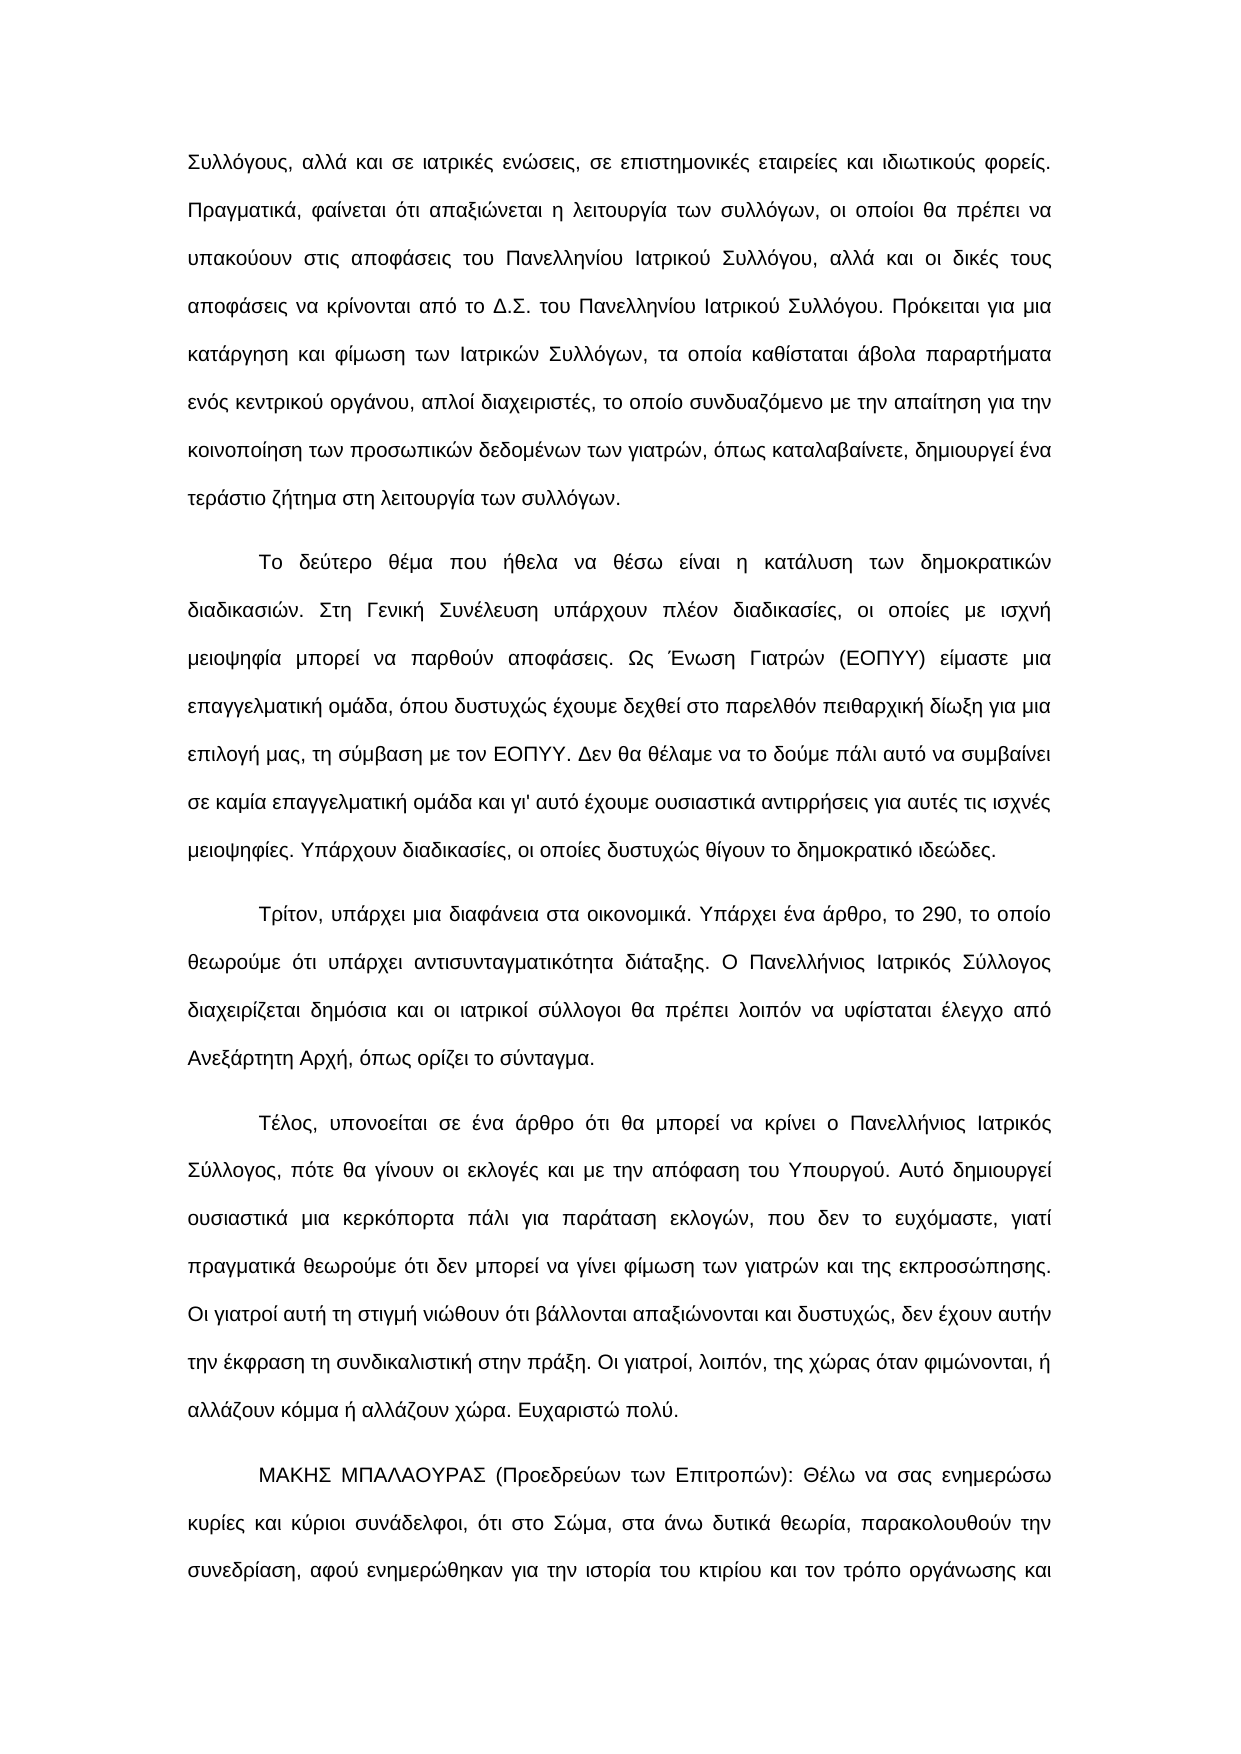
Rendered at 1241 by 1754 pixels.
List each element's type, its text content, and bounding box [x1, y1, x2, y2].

text Τρίτον, υπάρχει μια διαφάνεια στα οικονομικά. Υπάρχει ένα άρθρο, το 290, το οποίο θεωρούμε ότι υπάρχει αντισυνταγματικότητα διάταξης. Ο Πανελλήνιος Ιατρικός Σύλλογος διαχειρίζεται δημόσια και οι ιατρικοί σύλλογοι θα πρέπει λοιπόν να υφίσταται έλεγχο από Ανεξάρτητη Αρχή, όπως ορίζει το σύνταγμα. [187, 902, 1053, 1070]
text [187, 1462, 1053, 1582]
text Το δεύτερο θέμα που ήθελα να θέσω είναι η κατάλυση των δημοκρατικών διαδικασιών. Στη Γενική Συνέλευση υπάρχουν πλέον διαδικασίες, οι οποίες με ισχνή μειοψηφία μπορεί να παρθούν αποφάσεις. Ως Ένωση Γιατρών (ΕΟΠΥΥ) είμαστε μια επαγγελματική ομάδα, όπου δυστυχώς έχουμε δεχθεί στο παρελθόν πειθαρχική δίωξη για μια επιλογή μας, τη σύμβαση με τον ΕΟΠΥΥ. Δεν θα θέλαμε να το δούμε πάλι αυτό να συμβαίνει σε καμία επαγγελματική ομάδα και γι' αυτό έχουμε ουσιαστικά αντιρρήσεις για αυτές τις ισχνές μειοψηφίες. Υπάρχουν διαδικασίες, οι οποίες δυστυχώς θίγουν το δημοκρατικό ιδεώδες. [187, 550, 1053, 861]
text Τέλος, υπονοείται σε ένα άρθρο ότι θα μπορεί να κρίνει ο Πανελλήνιος Ιατρικός Σύλλογος, πότε θα γίνουν οι εκλογές και με την απόφαση του Υπουργού. Αυτό δημιουργεί ουσιαστικά μια κερκόπορτα πάλι για παράταση εκλογών, που δεν το ευχόμαστε, γιατί πραγματικά θεωρούμε ότι δεν μπορεί να γίνει φίμωση των γιατρών και της εκπροσώπησης. Οι γιατροί αυτή τη στιγμή νιώθουν ότι βάλλονται απαξιώνονται και δυστυχώς, δεν έχουν αυτήν την έκφραση τη συνδικαλιστική στην πράξη. Οι γιατροί, λοιπόν, της χώρας όταν φιμώνονται, ή αλλάζουν κόμμα ή αλλάζουν χώρα. Ευχαριστώ πολύ. [187, 1110, 1053, 1422]
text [187, 150, 1053, 509]
